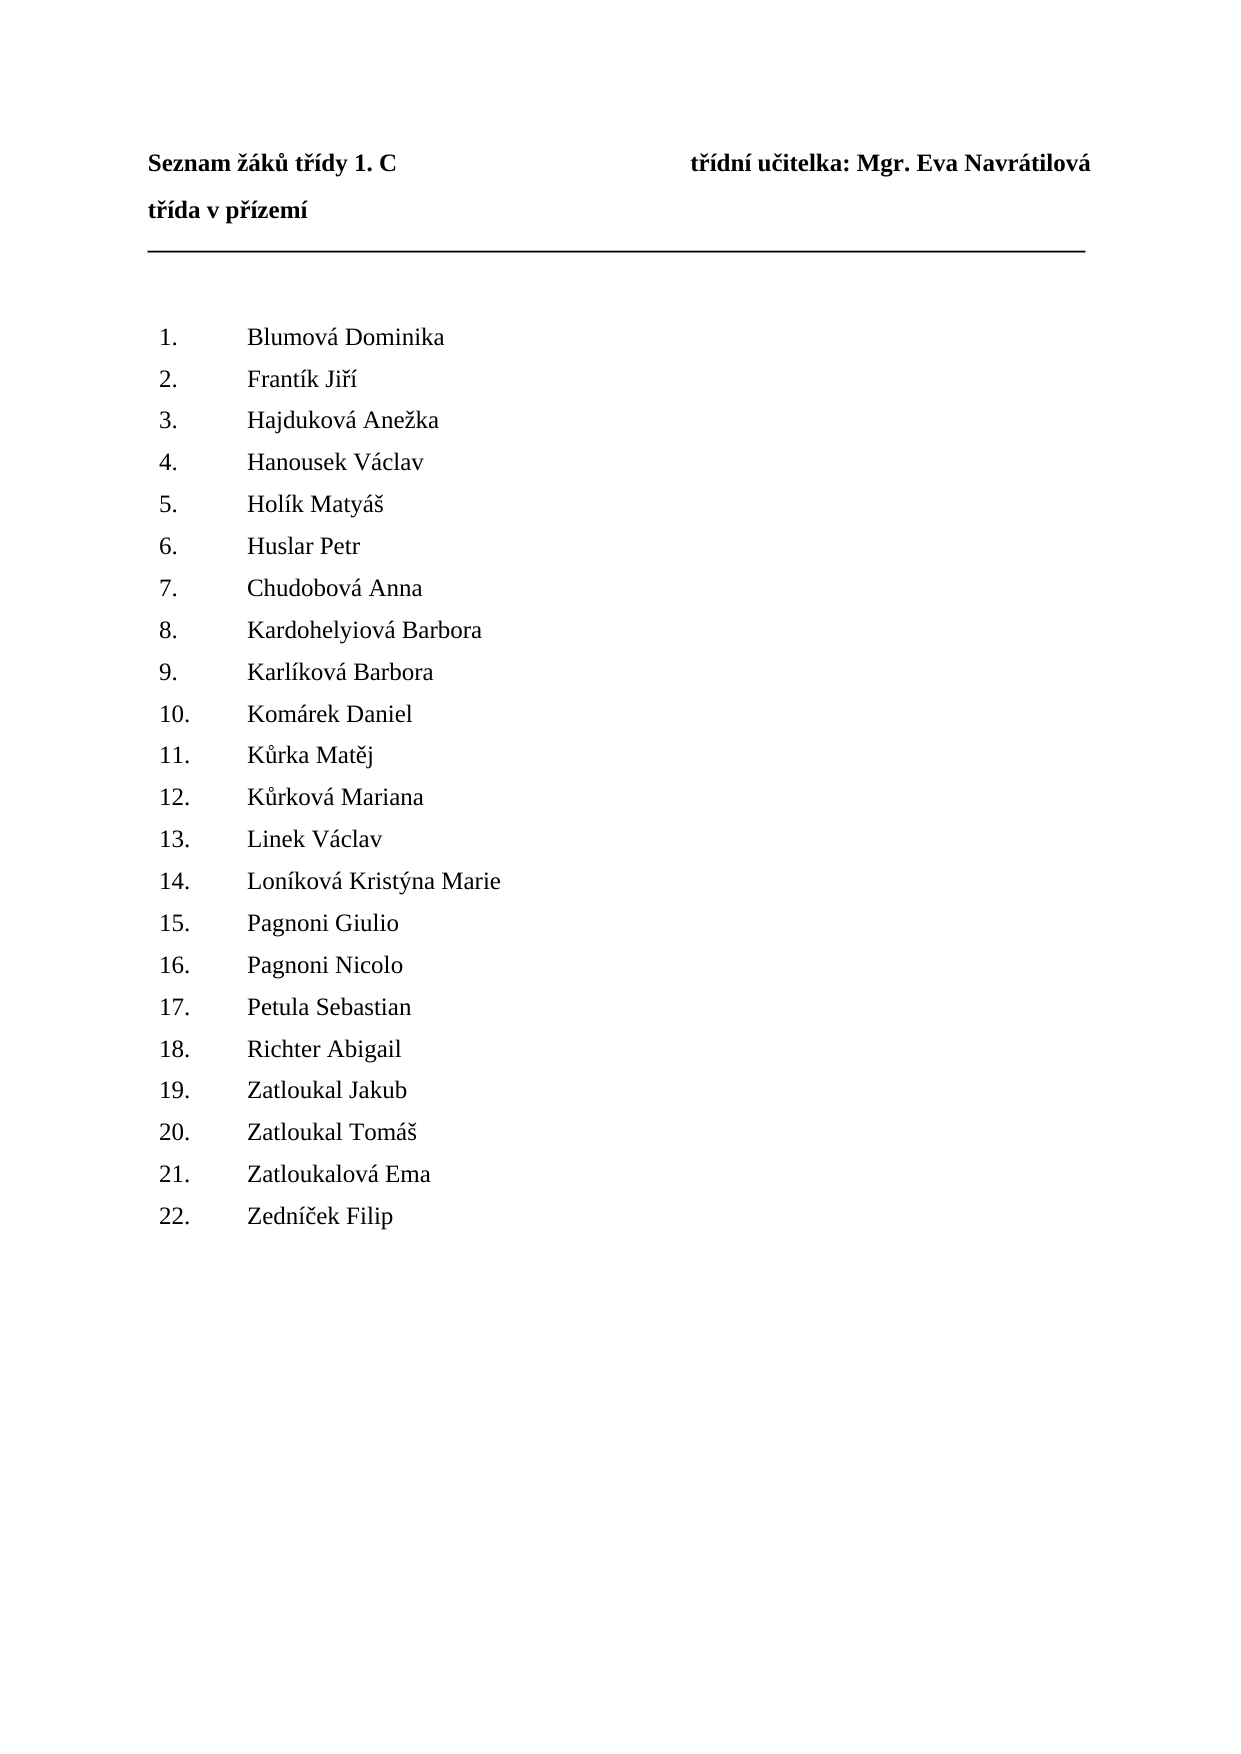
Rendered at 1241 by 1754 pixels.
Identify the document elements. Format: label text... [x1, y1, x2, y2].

table_cell Petula Sebastian [236, 992, 708, 1034]
table_cell 11. [148, 741, 236, 782]
table_cell 3. [148, 406, 236, 447]
table_cell Zatloukal Tomáš [236, 1118, 708, 1159]
table_cell Chudobová Anna [236, 573, 708, 615]
table_cell 13. [148, 824, 236, 866]
table_cell 18. [148, 1034, 236, 1076]
table_cell Pagnoni Nicolo [236, 950, 708, 992]
table_header 1. [148, 322, 236, 364]
table_cell Kůrková Mariana [236, 783, 708, 824]
table_cell 10. [148, 699, 236, 741]
table_cell Loníková Kristýna Marie [236, 866, 708, 908]
table_cell Richter Abigail [236, 1034, 708, 1076]
table_cell 22. [148, 1201, 236, 1243]
table_cell 8. [148, 615, 236, 657]
table_header Blumová Dominika [236, 322, 708, 364]
table_cell Zatloukalová Ema [236, 1159, 708, 1201]
table_cell Kardohelyiová Barbora [236, 615, 708, 657]
table_cell 21. [148, 1159, 236, 1201]
table_cell 20. [148, 1118, 236, 1159]
table_cell Hajduková Anežka [236, 406, 708, 447]
table_cell 5. [148, 489, 236, 531]
table_cell Komárek Daniel [236, 699, 708, 741]
table_cell 6. [148, 531, 236, 573]
table_cell 4. [148, 448, 236, 489]
table_cell Karlíková Barbora [236, 657, 708, 699]
table_cell 9. [148, 657, 236, 699]
table_cell 12. [148, 783, 236, 824]
table_cell 15. [148, 908, 236, 950]
text Seznam žáků třídy 1. C třídní učitelka: Mgr. Eva Navrátilová [148, 148, 1093, 176]
table_cell Zedníček Filip [236, 1201, 708, 1243]
table_cell 16. [148, 950, 236, 992]
table_cell Hanousek Václav [236, 448, 708, 489]
table_cell Huslar Petr [236, 531, 708, 573]
table_cell Zatloukal Jakub [236, 1076, 708, 1117]
text třída v přízemí ___________________________________________________________________________ [148, 195, 1093, 255]
table_cell 14. [148, 866, 236, 908]
table_cell Linek Václav [236, 824, 708, 866]
table_cell 17. [148, 992, 236, 1034]
table_cell Pagnoni Giulio [236, 908, 708, 950]
table_cell 19. [148, 1076, 236, 1117]
table_cell Kůrka Matěj [236, 741, 708, 782]
table_cell 7. [148, 573, 236, 615]
table_cell 2. [148, 364, 236, 406]
table_cell Frantík Jiří [236, 364, 708, 406]
table_cell Holík Matyáš [236, 489, 708, 531]
